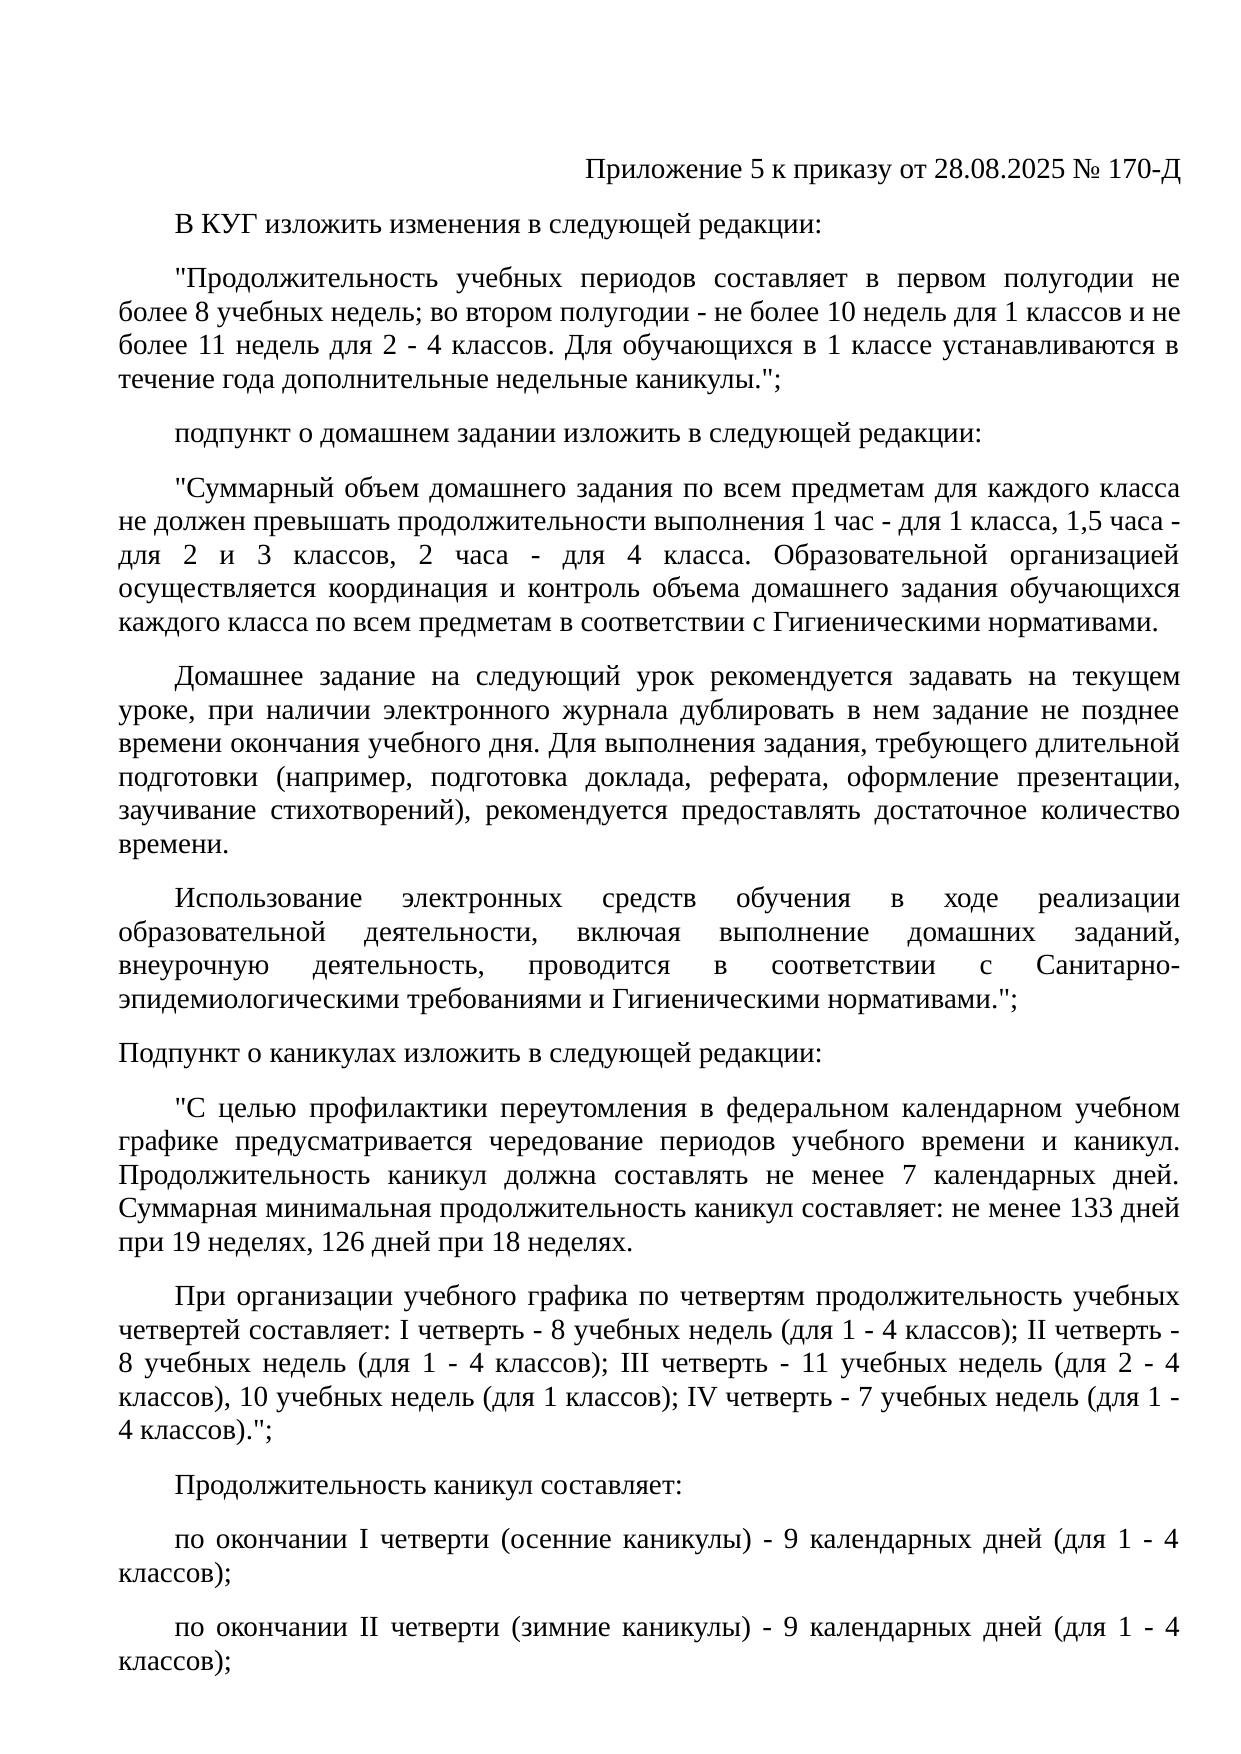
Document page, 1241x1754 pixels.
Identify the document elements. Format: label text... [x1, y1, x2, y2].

text по окончании II четверти (зимние каникулы) - 9 календарных дней (для 1 - 4 классов); [118, 1609, 1181, 1676]
text "Продолжительность учебных периодов составляет в первом полугодии не более 8 учебных недель; во втором полугодии - не более 10 недель для 1 классов и не более 11 недель для 2 - 4 классов. Для обучающихся в 1 классе устанавливаются в течение года дополнительные недельные каникулы."; [118, 260, 1181, 394]
text по окончании I четверти (осенние каникулы) - 9 календарных дней (для 1 - 4 классов); [118, 1521, 1181, 1588]
text При организации учебного графика по четвертям продолжительность учебных четвертей составляет: I четверть - 8 учебных недель (для 1 - 4 классов); II четверть - 8 учебных недель (для 1 - 4 классов); III четверть - 11 учебных недель (для 2 - 4 классов), 10 учебных недель (для 1 классов); IV четверть - 7 учебных недель (для 1 - 4 классов)."; [118, 1278, 1181, 1446]
text Подпункт о каникулах изложить в следующей редакции: [118, 1035, 1181, 1069]
text Приложение 5 к приказу от 28.08.2025 № 170-Д [118, 152, 1181, 185]
text Домашнее задание на следующий урок рекомендуется задавать на текущем уроке, при наличии электронного журнала дублировать в нем задание не позднее времени окончания учебного дня. Для выполнения задания, требующего длительной подготовки (например, подготовка доклада, реферата, оформление презентации, заучивание стихотворений), рекомендуется предоставлять достаточное количество времени. [118, 658, 1181, 859]
text В КУГ изложить изменения в следующей редакции: [118, 206, 1181, 239]
text Использование электронных средств обучения в ходе реализации образовательной деятельности, включая выполнение домашних заданий, внеурочную деятельность, проводится в соответствии с Санитарно-эпидемиологическими требованиями и Гигиеническими нормативами."; [118, 880, 1181, 1014]
text "С целью профилактики переутомления в федеральном календарном учебном графике предусматривается чередование периодов учебного времени и каникул. Продолжительность каникул должна составлять не менее 7 календарных дней. Суммарная минимальная продолжительность каникул составляет: не менее 133 дней при 19 неделях, 126 дней при 18 неделях. [118, 1090, 1181, 1257]
text подпункт о домашнем задании изложить в следующей редакции: [118, 415, 1181, 449]
text Продолжительность каникул составляет: [118, 1467, 1181, 1500]
text "Суммарный объем домашнего задания по всем предметам для каждого класса не должен превышать продолжительности выполнения 1 час - для 1 класса, 1,5 часа - для 2 и 3 классов, 2 часа - для 4 класса. Образовательной организацией осуществляется координация и контроль объема домашнего задания обучающихся каждого класса по всем предметам в соответствии с Гигиеническими нормативами. [118, 470, 1181, 637]
